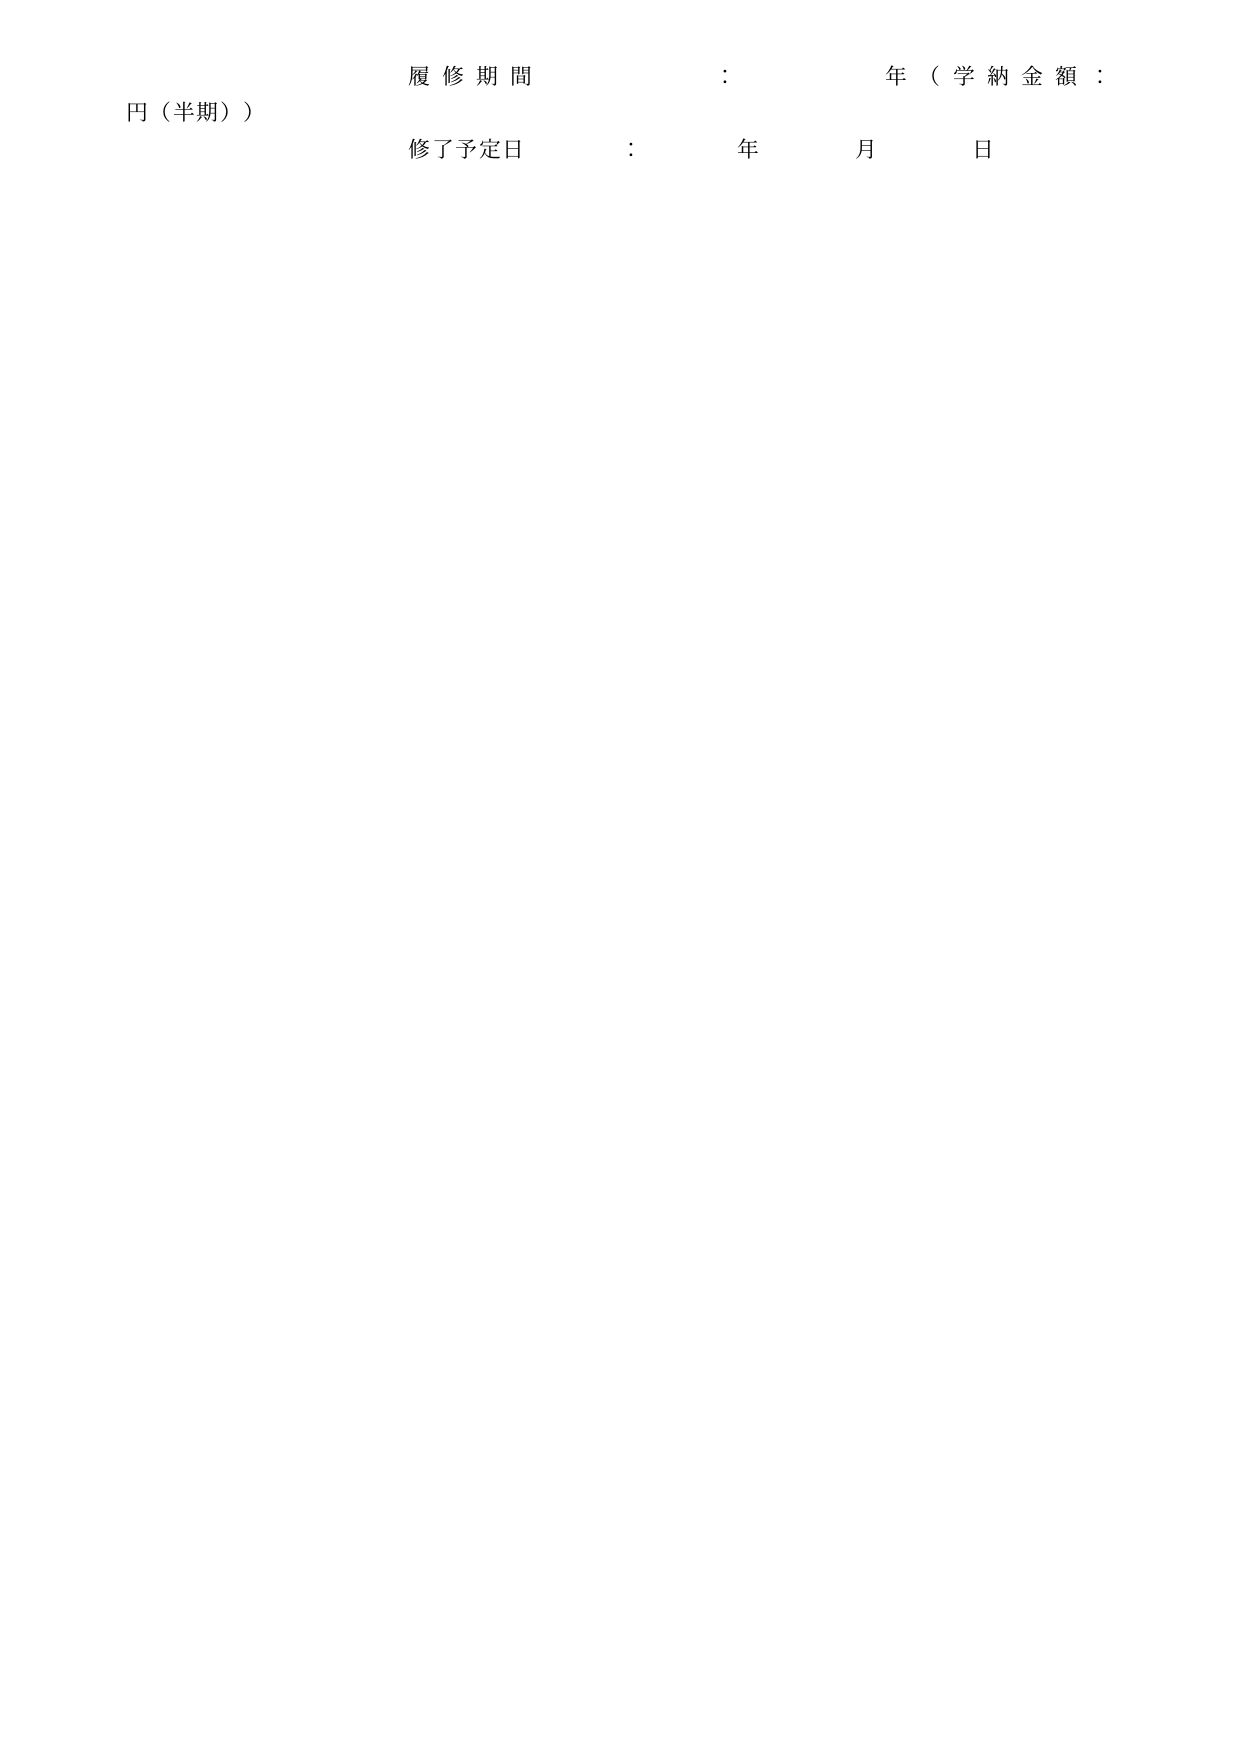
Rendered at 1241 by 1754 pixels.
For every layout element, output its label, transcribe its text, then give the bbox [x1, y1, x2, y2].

text 修了予定日 ： 年 月 日 [126, 129, 1114, 166]
text 履修期間 ： 年（学納金額： 円（半期）） [126, 57, 1114, 129]
